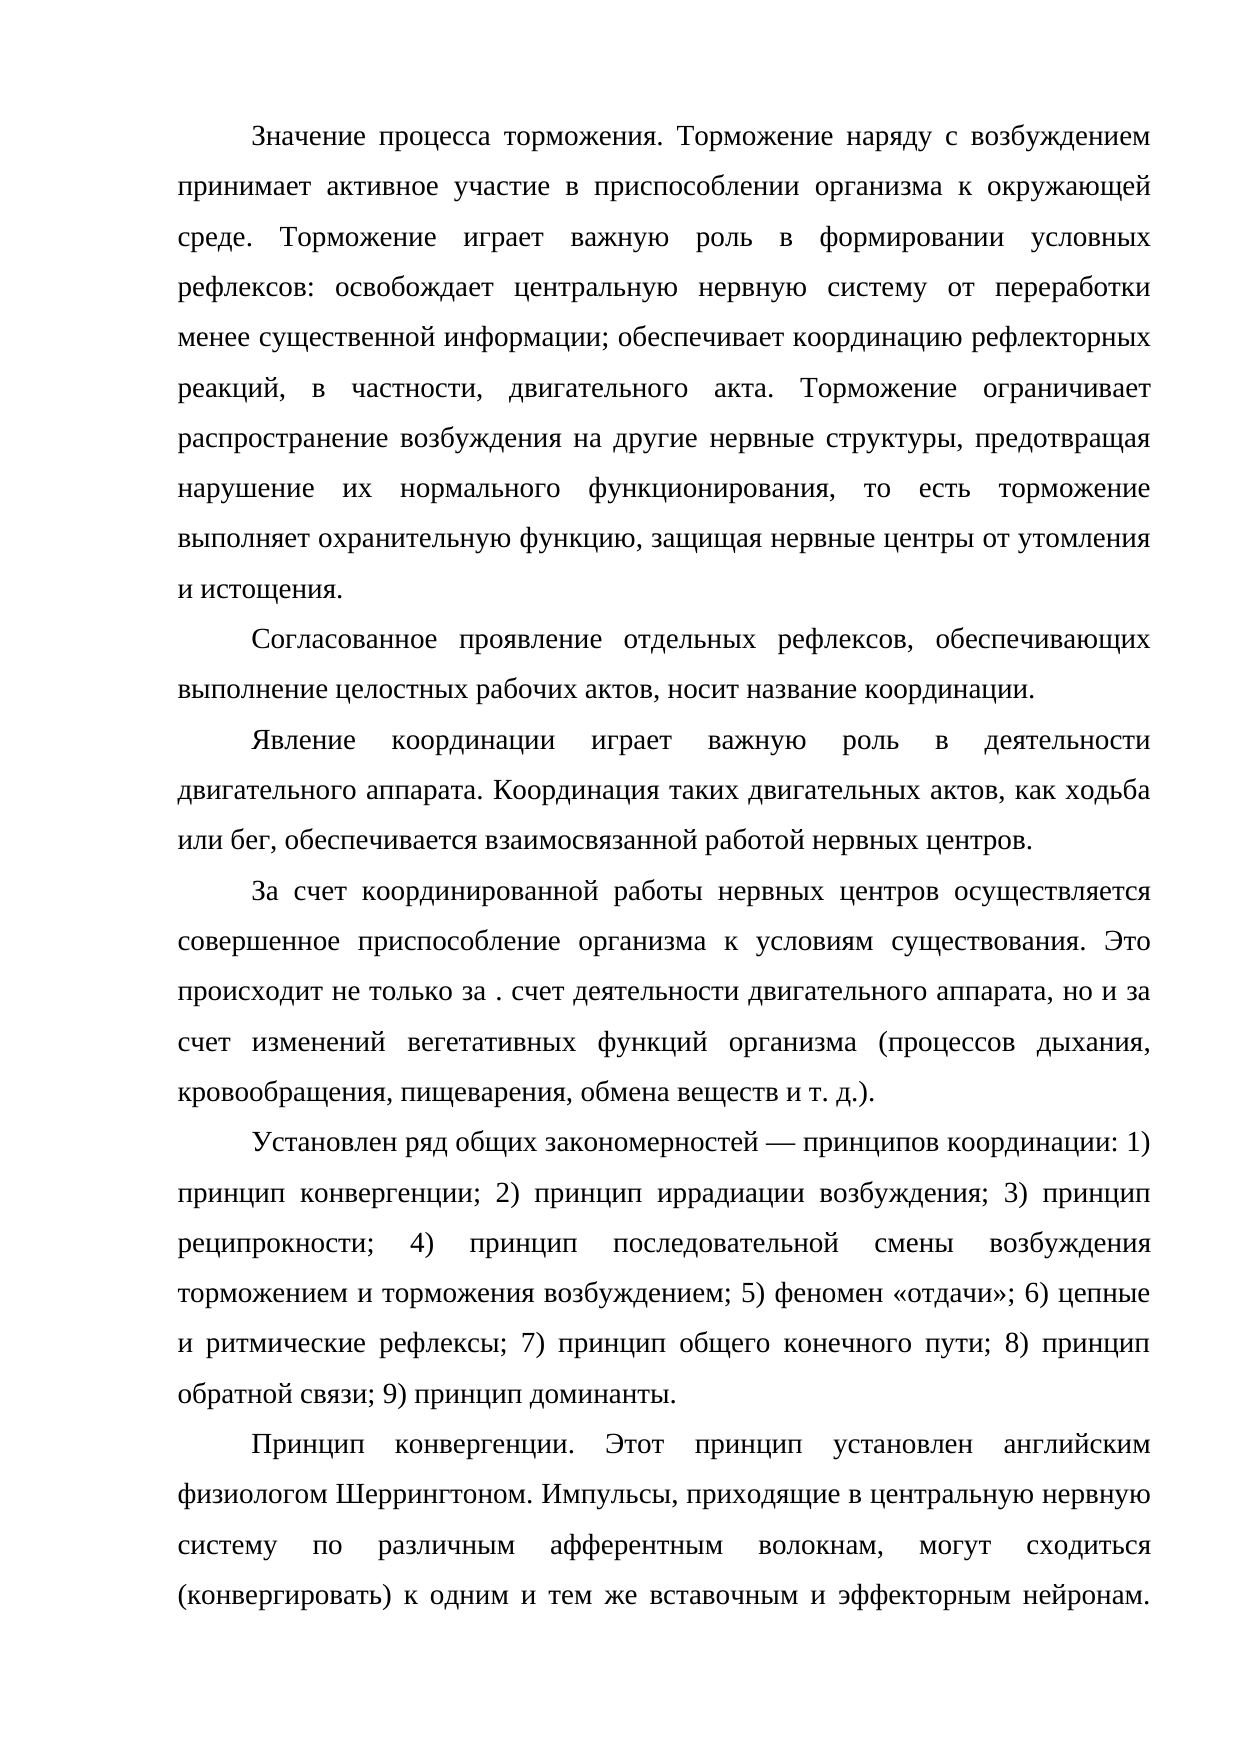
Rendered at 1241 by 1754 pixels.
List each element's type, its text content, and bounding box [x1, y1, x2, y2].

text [177, 1426, 1152, 1611]
text Явление координации играет важную роль в деятельности двигательного аппарата. Координация таких двигательных актов, как ходьба или бег, обеспечивается взаимосвязанной работой нервных центров. [177, 722, 1152, 856]
text Установлен ряд общих закономерностей — принципов координации: 1) принцип конвергенции; 2) принцип иррадиации возбуждения; 3) принцип реципрокности; 4) принцип последовательной смены возбуждения торможением и торможения возбуждением; 5) феномен «отдачи»; 6) цепные и ритмические рефлексы; 7) принцип общего конечного пути; 8) принцип обратной связи; 9) принцип доминанты. [177, 1124, 1152, 1409]
text Согласованное проявление отдельных рефлексов, обеспечивающих выполнение целостных рабочих актов, носит название координации. [177, 621, 1152, 705]
text За счет координированной работы нервных центров осуществляется совершенное приспособление организма к условиям существования. Это происходит не только за . счет деятельности двигательного аппарата, но и за счет изменений вегетативных функций организма (процессов дыхания, кровообращения, пищеварения, обмена веществ и т. д.). [177, 873, 1152, 1108]
text Значение процесса торможения. Торможение наряду с возбуждением принимает активное участие в приспособлении организма к окружающей среде. Торможение играет важную роль в формировании условных рефлексов: освобождает центральную нервную систему от переработки менее существенной информации; обеспечивает координацию рефлекторных реакций, в частности, двигательного акта. Торможение ограничивает распространение возбуждения на другие нервные структуры, предотвращая нарушение их нормального функционирования, то есть торможение выполняет охранительную функцию, защищая нервные центры от утомления и истощения. [177, 118, 1152, 604]
